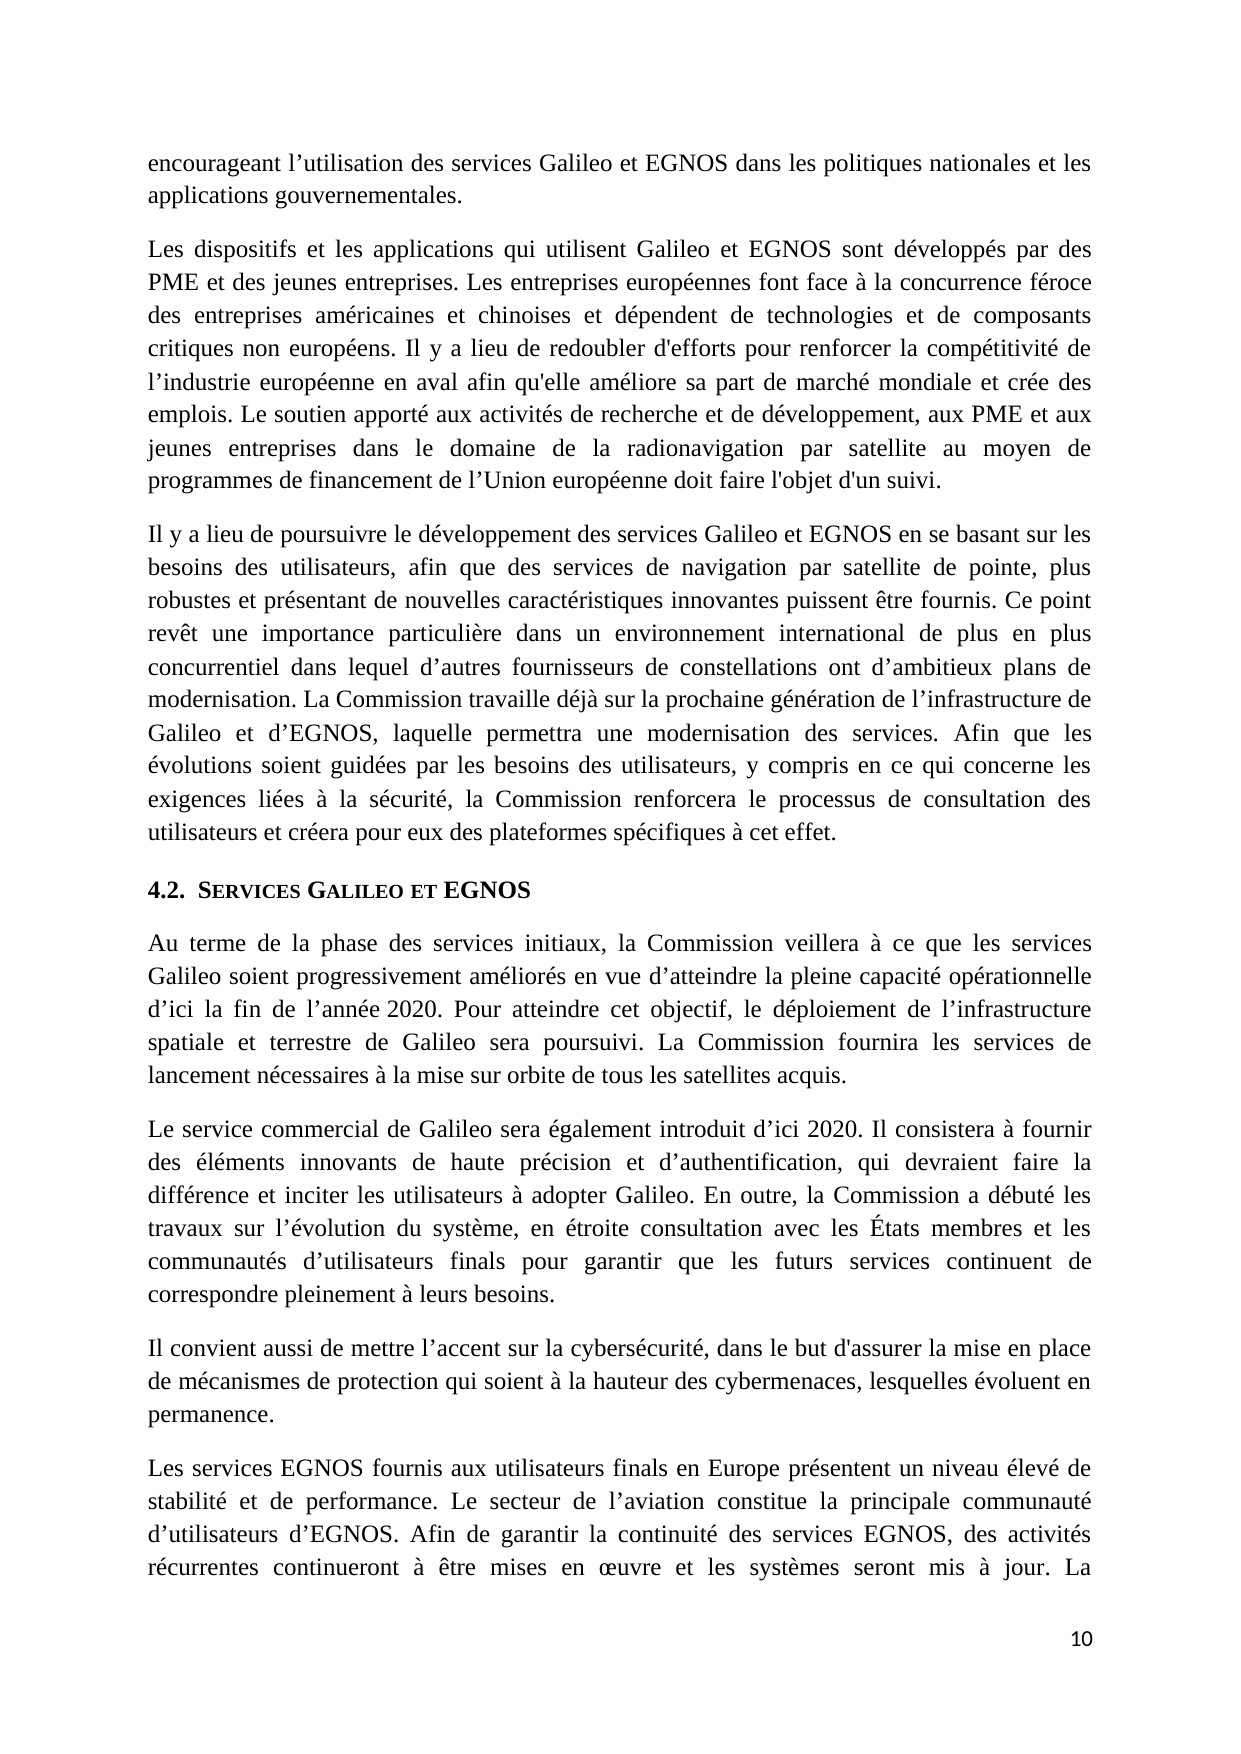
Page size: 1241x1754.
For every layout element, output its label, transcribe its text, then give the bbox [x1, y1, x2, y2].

text Il convient aussi de mettre l’accent sur la cybersécurité, dans le but d'assurer la mise en place de mécanismes de protection qui soient à la hauteur des cybermenaces, lesquelles évoluent en permanence. [148, 1333, 1093, 1428]
text 4.2. Services Galileo et EGNOS [148, 875, 1093, 903]
text Le service commercial de Galileo sera également introduit d’ici 2020. Il consistera à fournir des éléments innovants de haute précision et d’authentification, qui devraient faire la différence et inciter les utilisateurs à adopter Galileo. En outre, la Commission a débuté les travaux sur l’évolution du système, en étroite consultation avec les États membres et les communautés d’utilisateurs finals pour garantir que les futurs services continuent de correspondre pleinement à leurs besoins. [148, 1114, 1093, 1308]
text Au terme de la phase des services initiaux, la Commission veillera à ce que les services Galileo soient progressivement améliorés en vue d’atteindre la pleine capacité opérationnelle d’ici la fin de l’année 2020. Pour atteindre cet objectif, le déploiement de l’infrastructure spatiale et terrestre de Galileo sera poursuivi. La Commission fournira les services de lancement nécessaires à la mise sur orbite de tous les satellites acquis. [148, 928, 1093, 1089]
text Les dispositifs et les applications qui utilisent Galileo et EGNOS sont développés par des PME et des jeunes entreprises. Les entreprises européennes font face à la concurrence féroce des entreprises américaines et chinoises et dépendent de technologies et de composants critiques non européens. Il y a lieu de redoubler d'efforts pour renforcer la compétitivité de l’industrie européenne en aval afin qu'elle améliore sa part de marché mondiale et crée des emplois. Le soutien apporté aux activités de recherche et de développement, aux PME et aux jeunes entreprises dans le domaine de la radionavigation par satellite au moyen de programmes de financement de l’Union européenne doit faire l'objet d'un suivi. [148, 234, 1093, 494]
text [148, 1453, 1093, 1581]
text Il y a lieu de poursuivre le développement des services Galileo et EGNOS en se basant sur les besoins des utilisateurs, afin que des services de navigation par satellite de pointe, plus robustes et présentant de nouvelles caractéristiques innovantes puissent être fournis. Ce point revêt une importance particulière dans un environnement international de plus en plus concurrentiel dans lequel d’autres fournisseurs de constellations ont d’ambitieux plans de modernisation. La Commission travaille déjà sur la prochaine génération de l’infrastructure de Galileo et d’EGNOS, laquelle permettra une modernisation des services. Afin que les évolutions soient guidées par les besoins des utilisateurs, y compris en ce qui concerne les exigences liées à la sécurité, la Commission renforcera le processus de consultation des utilisateurs et créera pour eux des plateformes spécifiques à cet effet. [148, 519, 1093, 845]
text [148, 148, 1093, 209]
